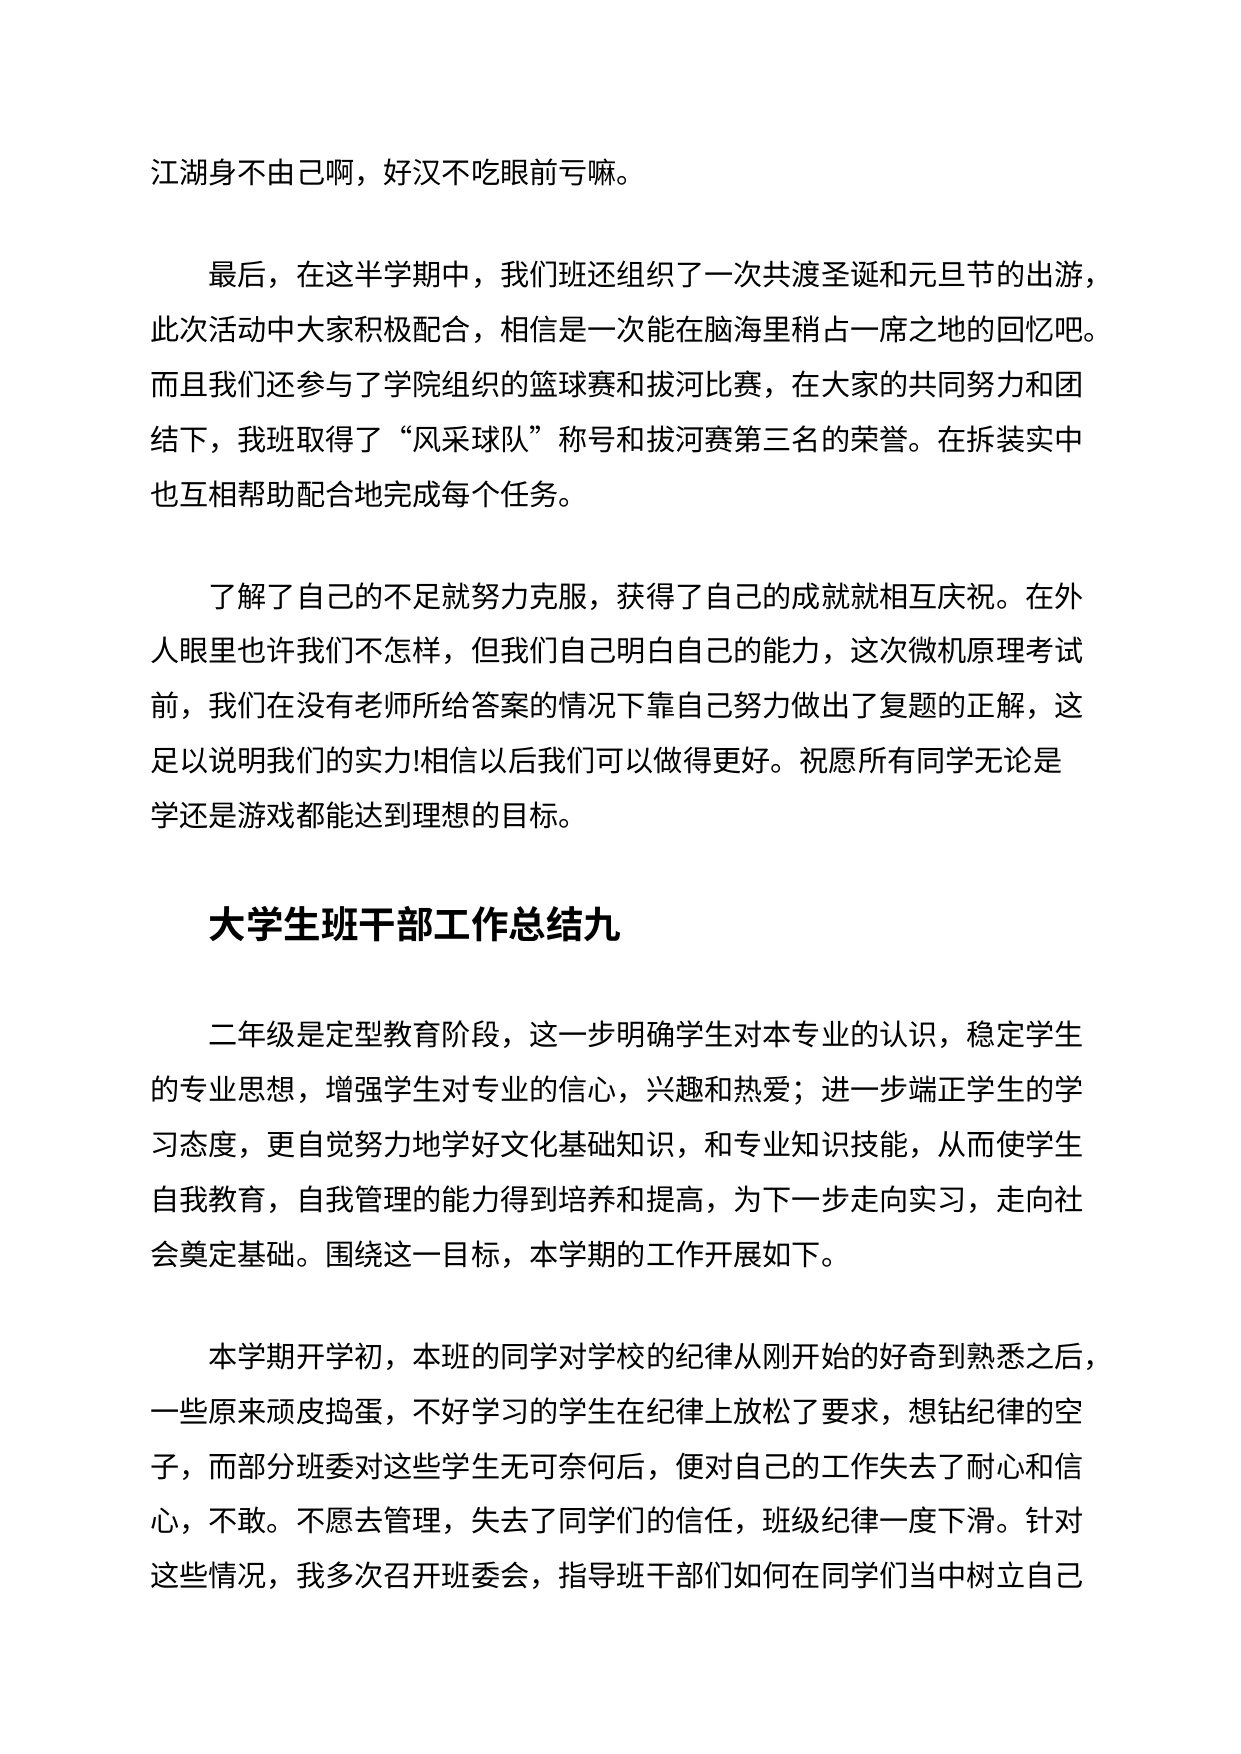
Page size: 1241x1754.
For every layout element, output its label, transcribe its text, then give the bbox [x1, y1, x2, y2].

text 了解了自己的不足就努力克服，获得了自己的成就就相互庆祝。在外人眼里也许我们不怎样，但我们自己明白自己的能力，这次微机原理考试前，我们在没有老师所给答案的情况下靠自己努力做出了复题的正解，这足以说明我们的实力!相信以后我们可以做得更好。祝愿所有同学无论是学还是游戏都能达到理想的目标。 [150, 573, 1090, 835]
text 最后，在这半学期中，我们班还组织了一次共渡圣诞和元旦节的出游，此次活动中大家积极配合，相信是一次能在脑海里稍占一席之地的回忆吧。而且我们还参与了学院组织的篮球赛和拔河比赛，在大家的共同努力和团结下，我班取得了“风采球队”称号和拔河赛第三名的荣誉。在拆装实中也互相帮助配合地完成每个任务。 [150, 252, 1090, 514]
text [150, 150, 1090, 192]
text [150, 1333, 1090, 1595]
text 大学生班干部工作总结九 [150, 894, 1090, 949]
text 二年级是定型教育阶段，这一步明确学生对本专业的认识，稳定学生的专业思想，增强学生对专业的信心，兴趣和热爱；进一步端正学生的学习态度，更自觉努力地学好文化基础知识，和专业知识技能，从而使学生自我教育，自我管理的能力得到培养和提高，为下一步走向实习，走向社会奠定基础。围绕这一目标，本学期的工作开展如下。 [150, 1012, 1090, 1274]
